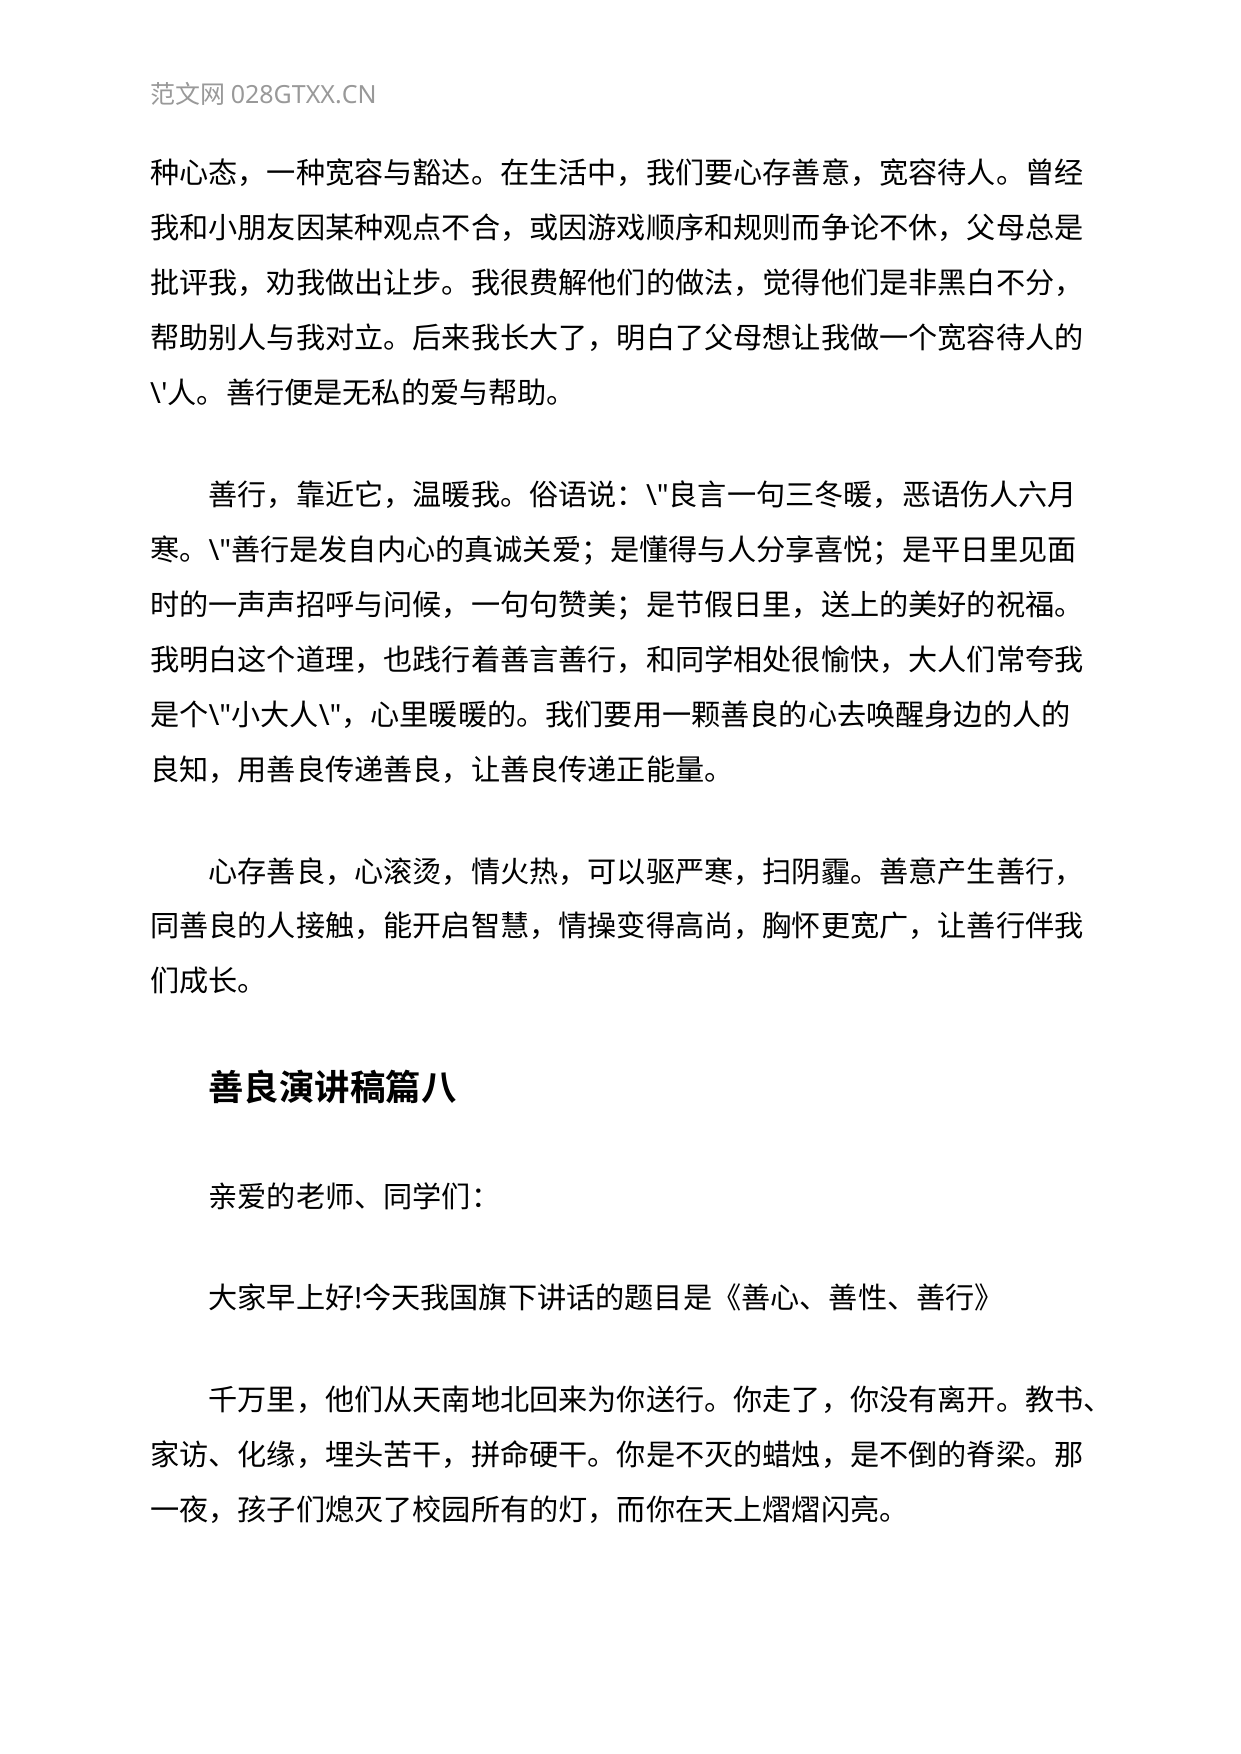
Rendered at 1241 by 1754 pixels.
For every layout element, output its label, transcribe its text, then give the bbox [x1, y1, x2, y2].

text 善行，靠近它，温暖我。俗语说：\"良言一句三冬暖，恶语伤人六月寒。\"善行是发自内心的真诚关爱；是懂得与人分享喜悦；是平日里见面时的一声声招呼与问候，一句句赞美；是节假日里，送上的美好的祝福。我明白这个道理，也践行着善言善行，和同学相处很愉快，大人们常夸我是个\"小大人\"，心里暖暖的。我们要用一颗善良的心去唤醒身边的人的良知，用善良传递善良，让善良传递正能量。 [150, 472, 1090, 789]
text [150, 150, 1090, 412]
text 亲爱的老师、同学们： [150, 1173, 1090, 1215]
text 千万里，他们从天南地北回来为你送行。你走了，你没有离开。教书、家访、化缘，埋头苦干，拼命硬干。你是不灭的蜡烛，是不倒的脊梁。那一夜，孩子们熄灭了校园所有的灯，而你在天上熠熠闪亮。 [150, 1377, 1090, 1529]
text 大家早上好!今天我国旗下讲话的题目是《善心、善性、善行》 [150, 1275, 1090, 1317]
text 心存善良，心滚烫，情火热，可以驱严寒，扫阴霾。善意产生善行，同善良的人接触，能开启智慧，情操变得高尚，胸怀更宽广，让善行伴我们成长。 [150, 848, 1090, 1000]
text 善良演讲稿篇八 [150, 1060, 1090, 1111]
